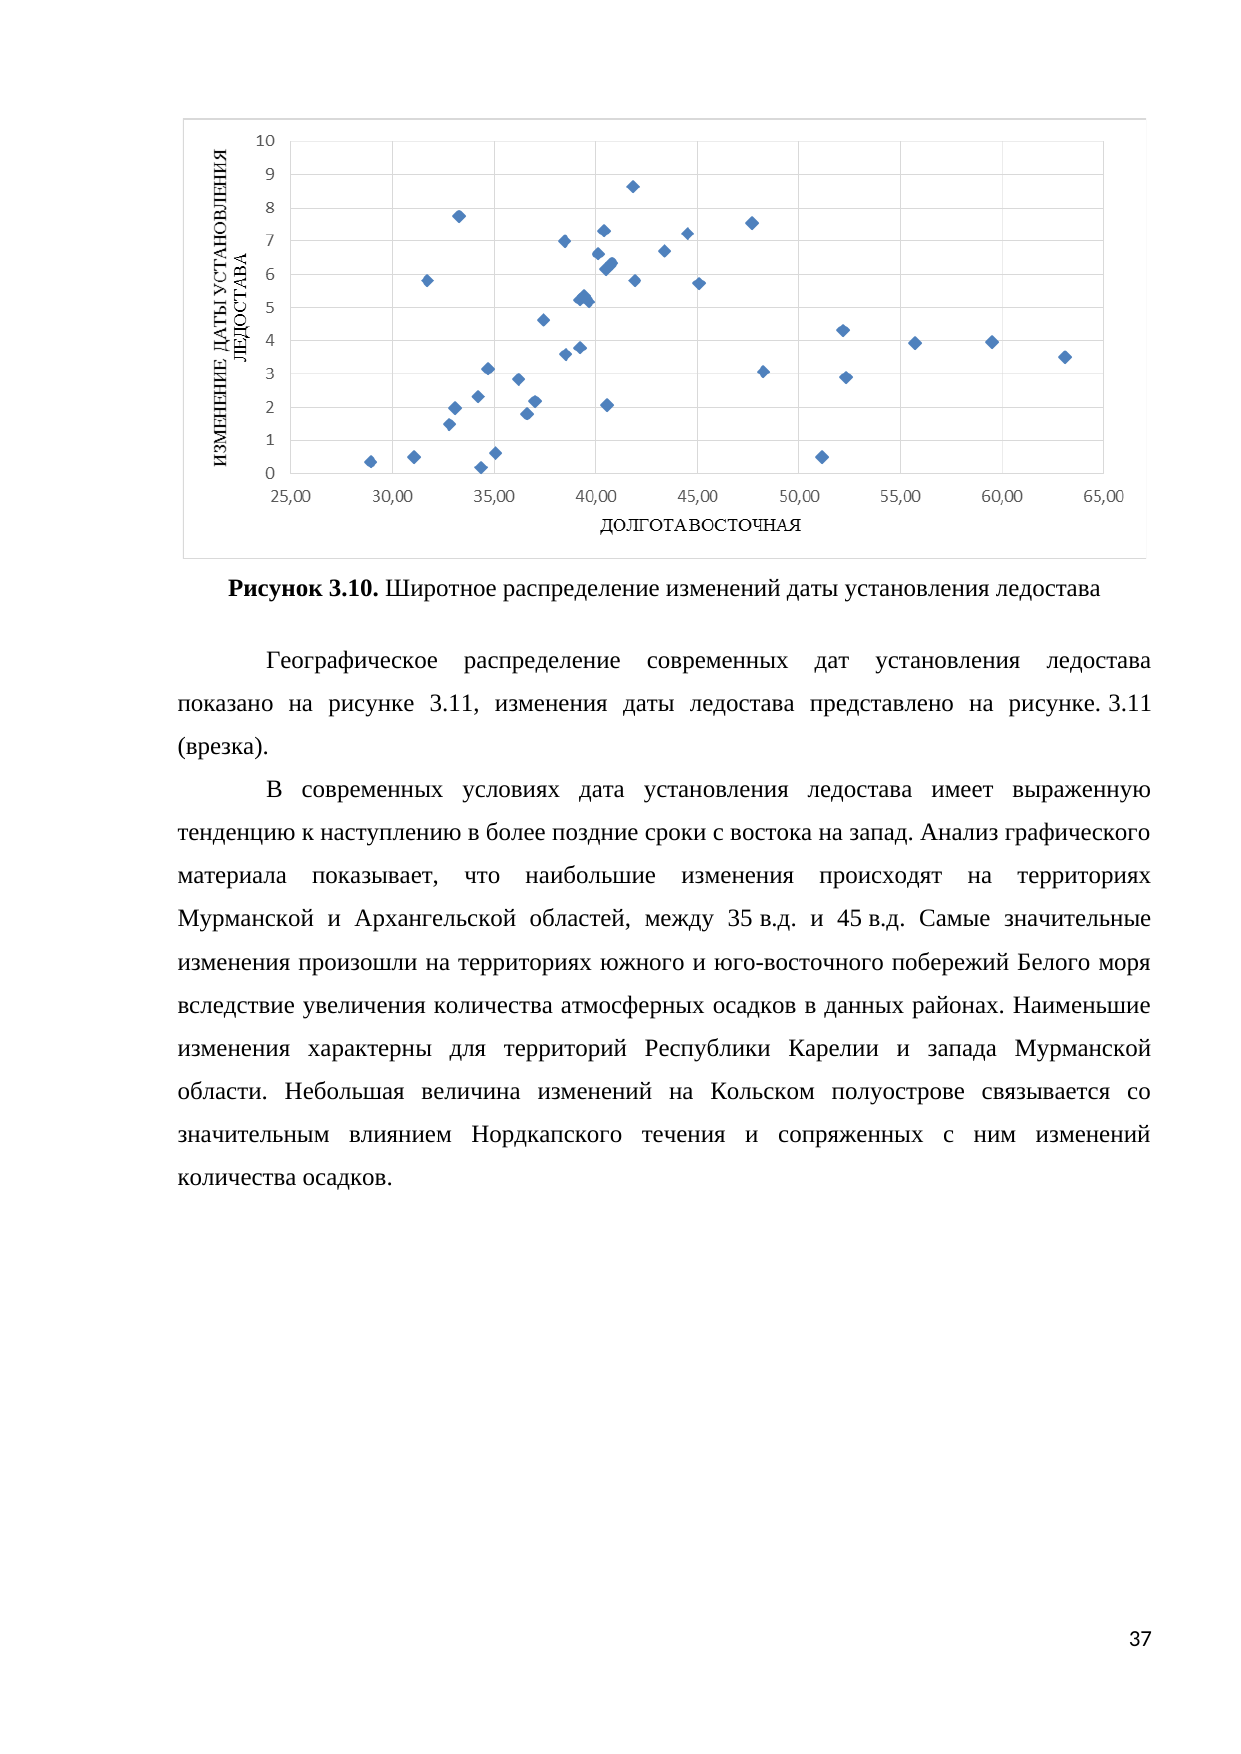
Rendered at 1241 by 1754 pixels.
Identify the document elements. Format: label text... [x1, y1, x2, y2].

text В современных условиях дата установления ледостава имеет выраженную тенденцию к наступлению в более поздние сроки с востока на запад. Анализ графического материала показывает, что наибольшие изменения происходят на территориях Мурманской и Архангельской областей, между 35 в.д. и 45 в.д. Самые значительные изменения произошли на территориях южного и юго-восточного побережий Белого моря вследствие увеличения количества атмосферных осадков в данных районах. Наименьшие изменения характерны для территорий Республики Карелии и запада Мурманской области. Небольшая величина изменений на Кольском полуострове связывается со значительным влиянием Нордкапского течения и сопряженных с ним изменений количества осадков. [177, 774, 1152, 1191]
picture [182, 118, 1147, 559]
text Рисунок 3.10. Широтное распределение изменений даты установления ледостава [177, 573, 1152, 602]
text Географическое распределение современных дат установления ледостава показано на рисунке 3.11, изменения даты ледостава представлено на рисунке. 3.11 (врезка). [177, 645, 1152, 760]
